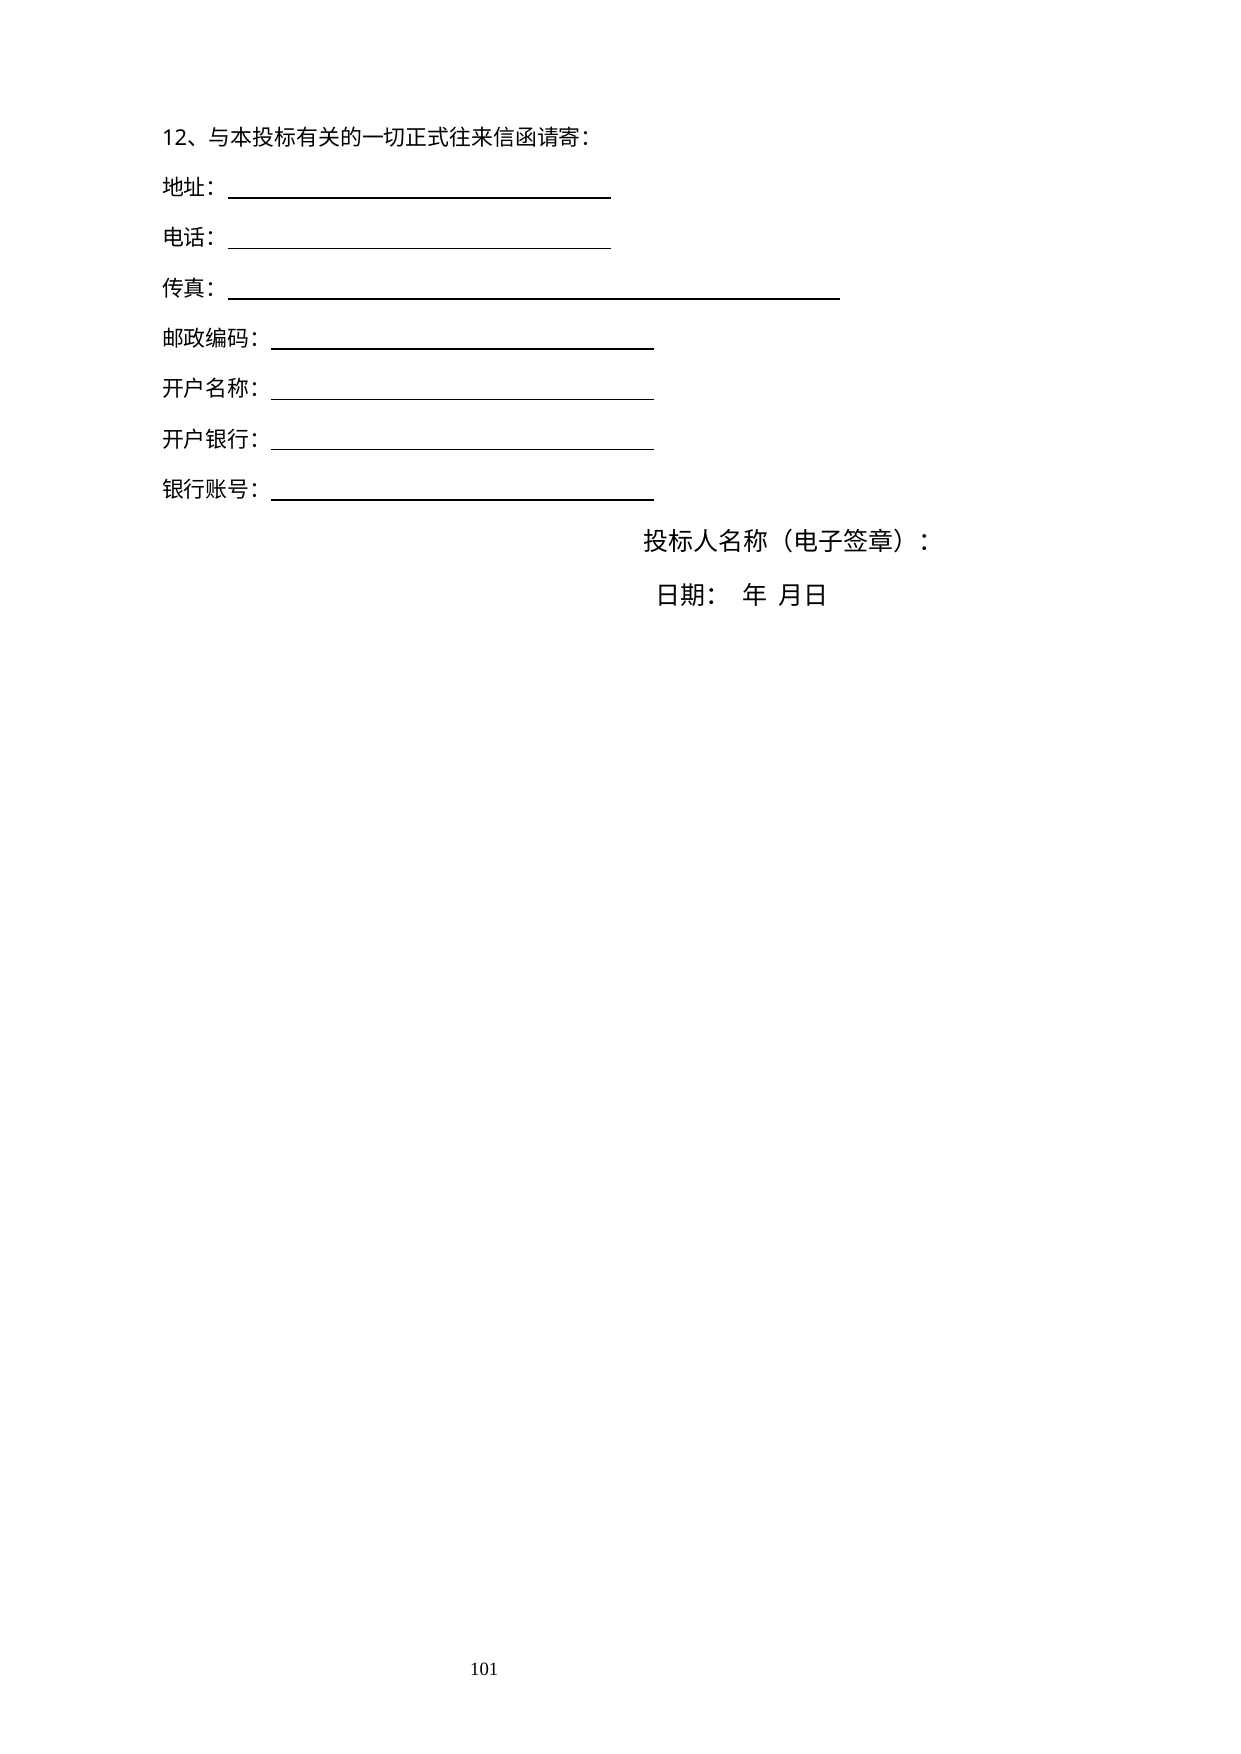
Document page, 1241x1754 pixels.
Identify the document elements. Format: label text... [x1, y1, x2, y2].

text 传真： [118, 269, 1122, 304]
text 邮政编码： [118, 320, 1122, 354]
text 开户名称： [118, 370, 1122, 404]
text 银行账号： [118, 471, 1122, 505]
text 12、与本投标有关的一切正式往来信函请寄： [118, 118, 1122, 153]
text 投标人名称（电子签章）： [118, 521, 1122, 557]
text 开户银行： [118, 420, 1122, 455]
text 电话： [118, 219, 1122, 253]
text 日期： 年 月日 [118, 575, 1122, 612]
text 地址： [118, 169, 1122, 203]
